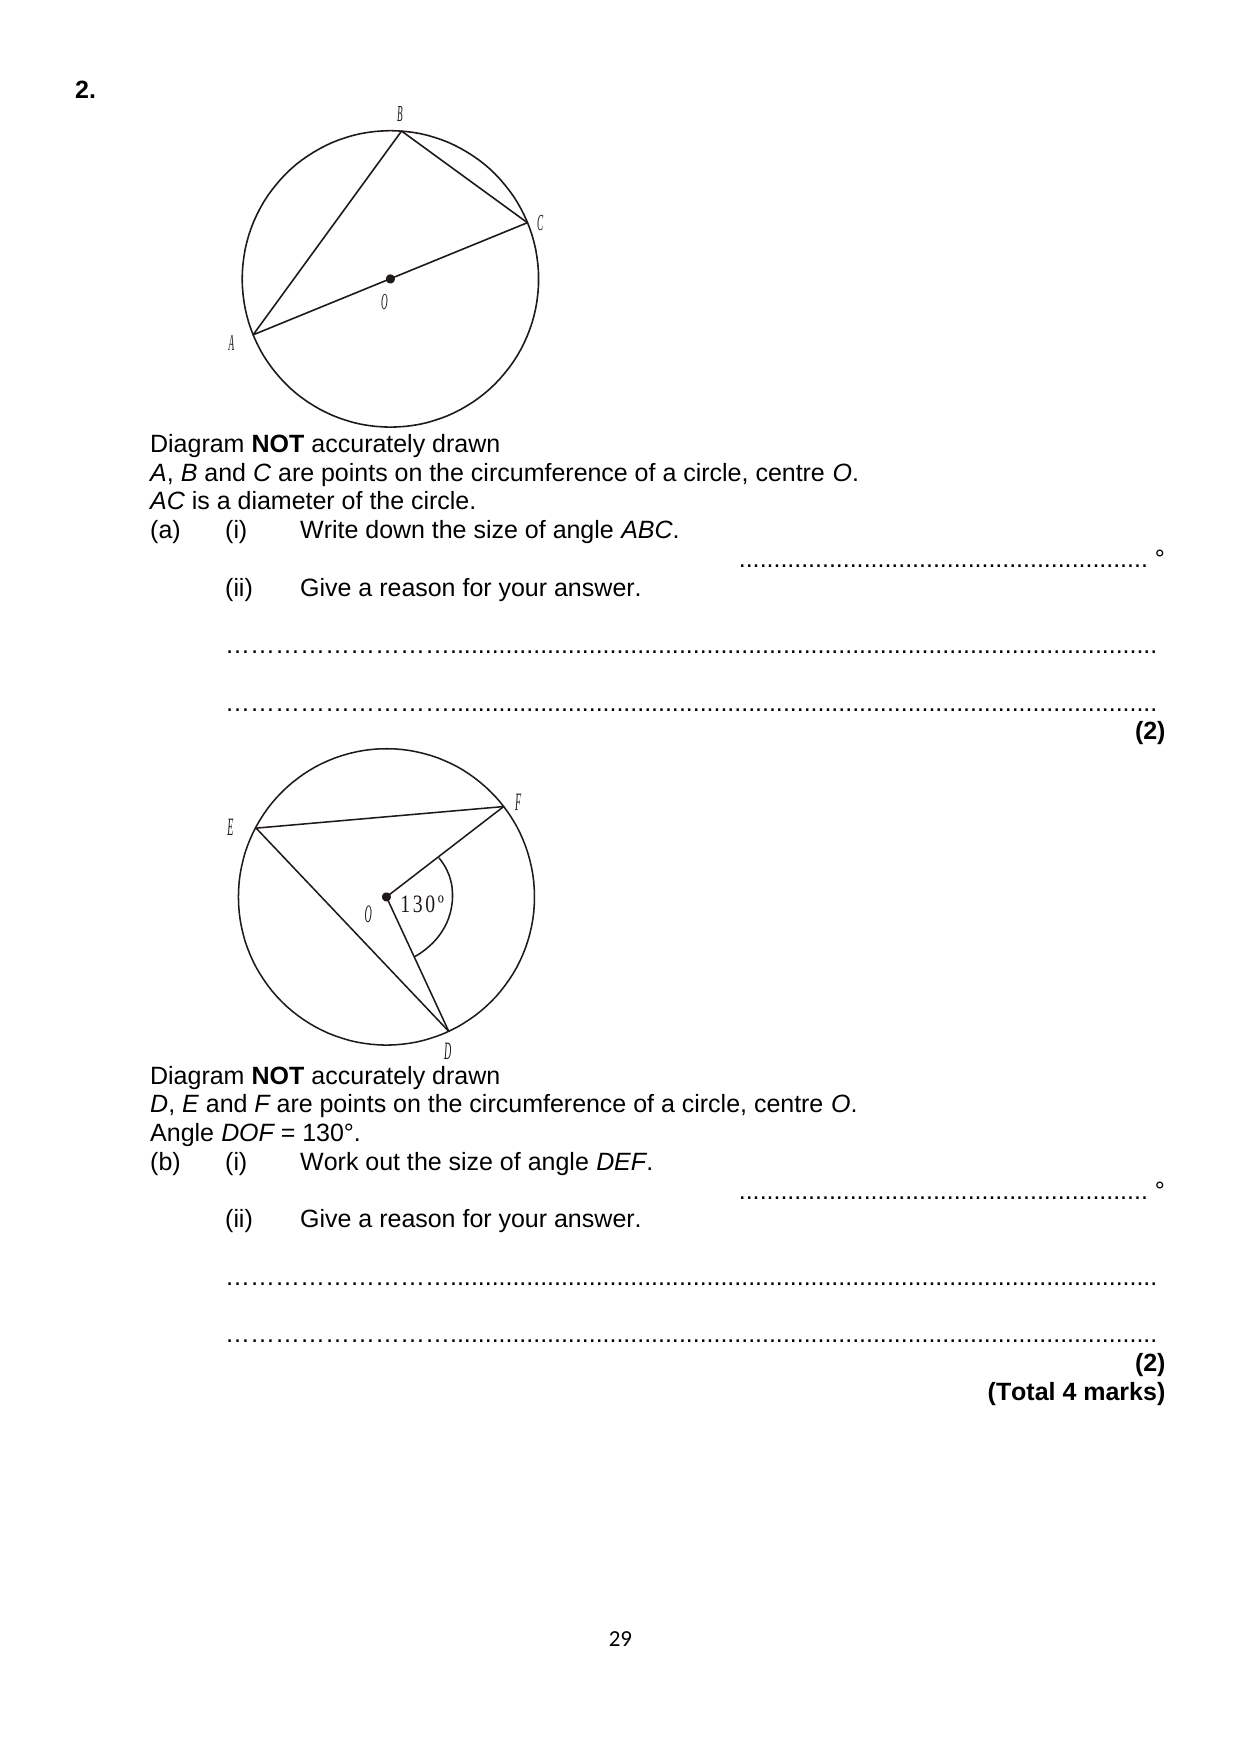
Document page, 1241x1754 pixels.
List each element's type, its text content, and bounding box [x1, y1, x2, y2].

text ………………………...................................................................................................... [150, 687, 1165, 716]
text ………………………...................................................................................................... [150, 1262, 1165, 1291]
text Diagram NOT accurately drawn [75, 1061, 1165, 1089]
text Diagram NOT accurately drawn [75, 429, 1165, 457]
text (2) [75, 1348, 1165, 1377]
text 2. [75, 75, 1165, 104]
text ........................................................... ° [75, 1176, 1165, 1204]
text (ii) Give a reason for your answer. [75, 1204, 1165, 1233]
text (2) [75, 716, 1165, 745]
text ………………………...................................................................................................... [150, 1319, 1165, 1348]
text (a) (i) Write down the size of angle ABC. [75, 515, 1165, 544]
text (Total 4 marks) [75, 1377, 1165, 1406]
text (ii) Give a reason for your answer. [75, 572, 1165, 601]
text ………………………...................................................................................................... [150, 630, 1165, 659]
text A, B and C are points on the circumference of a circle, centre O. AC is a diameter of the circle. [150, 457, 1165, 515]
text D, E and F are points on the circumference of a circle, centre O. Angle DOF = 130°. [150, 1089, 1165, 1147]
text (b) (i) Work out the size of angle DEF. [75, 1147, 1165, 1176]
text ........................................................... ° [75, 544, 1165, 572]
